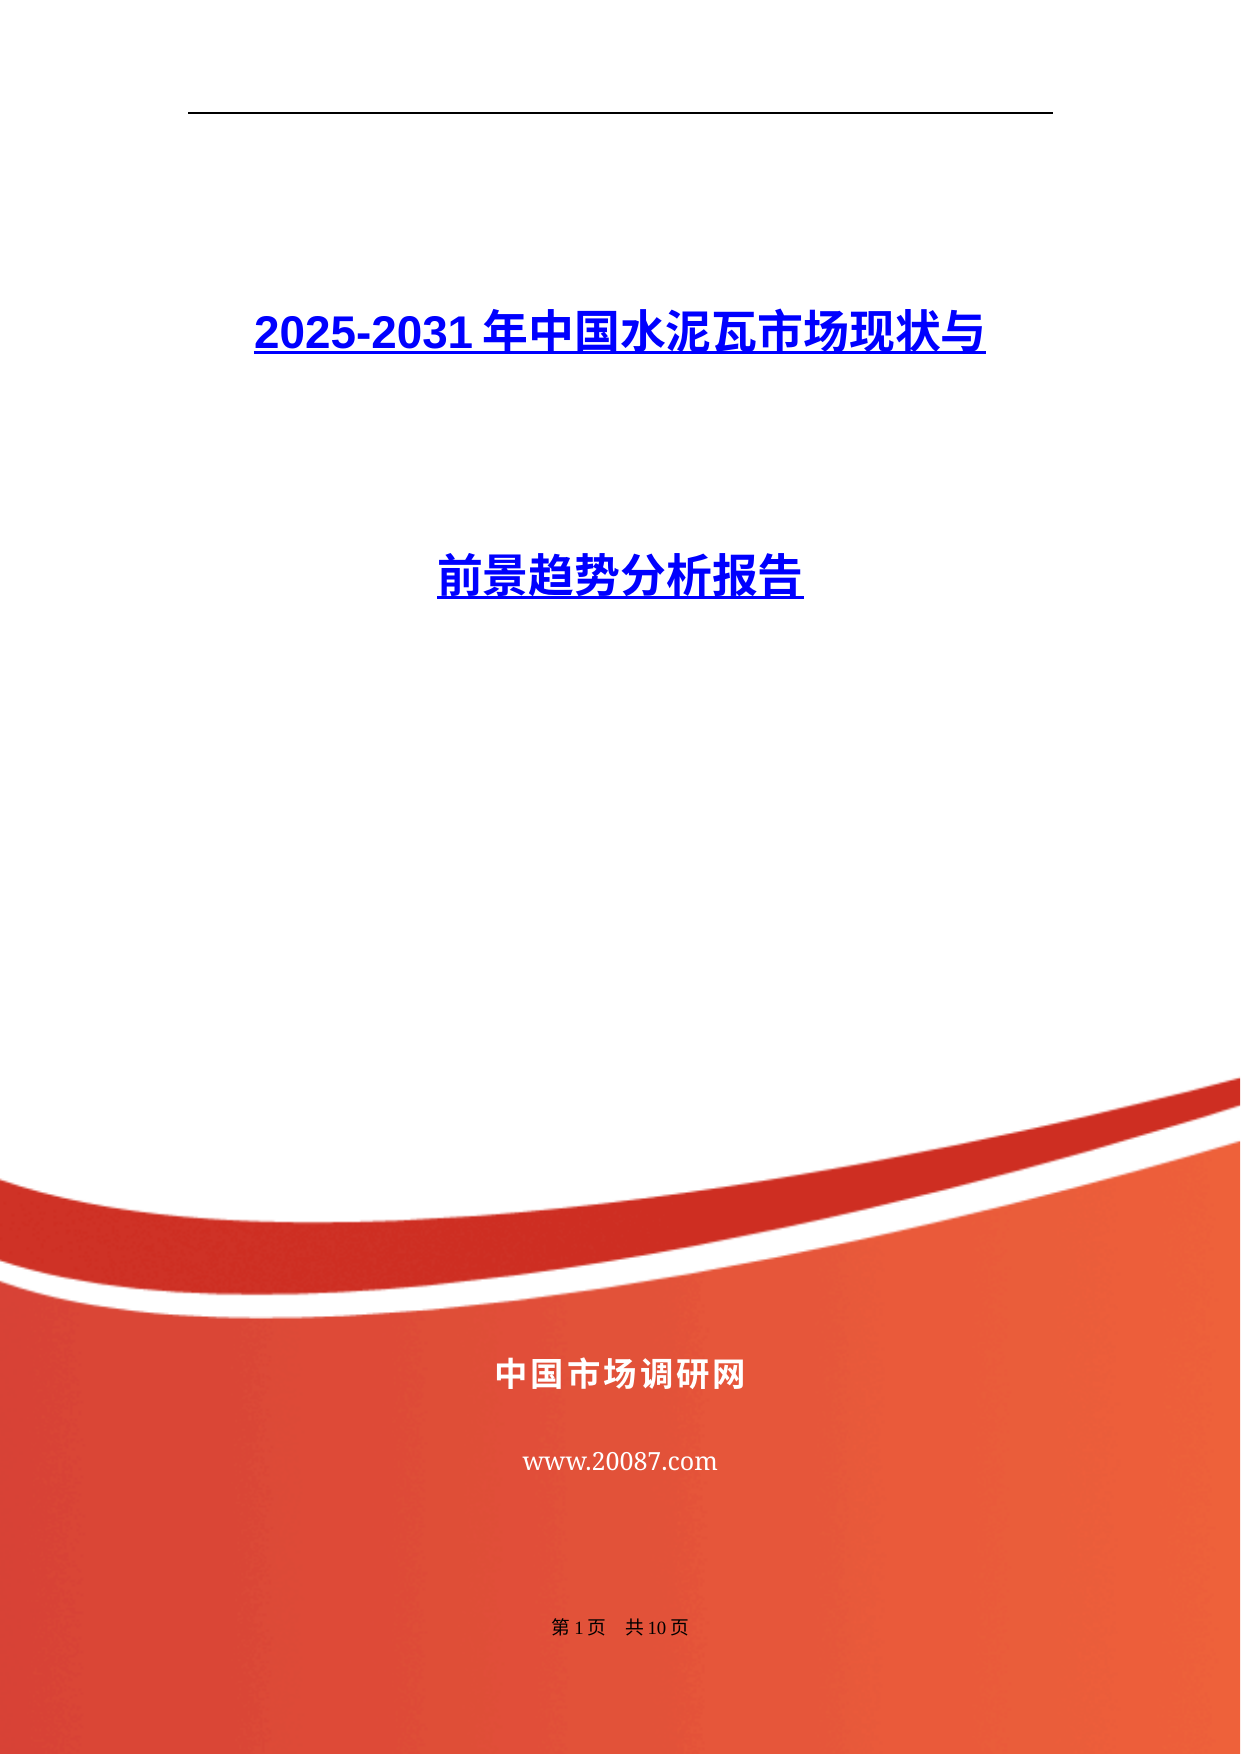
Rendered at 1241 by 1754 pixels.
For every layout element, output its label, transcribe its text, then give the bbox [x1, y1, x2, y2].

table_header 2025-2031年中国水泥瓦市场现状与前景趋势分析报告 [188, 207, 1053, 773]
picture [0, 1006, 1241, 1754]
text www.20087.com [187, 1428, 1053, 1493]
subtitle 中国市场调研网 [187, 1339, 1053, 1404]
